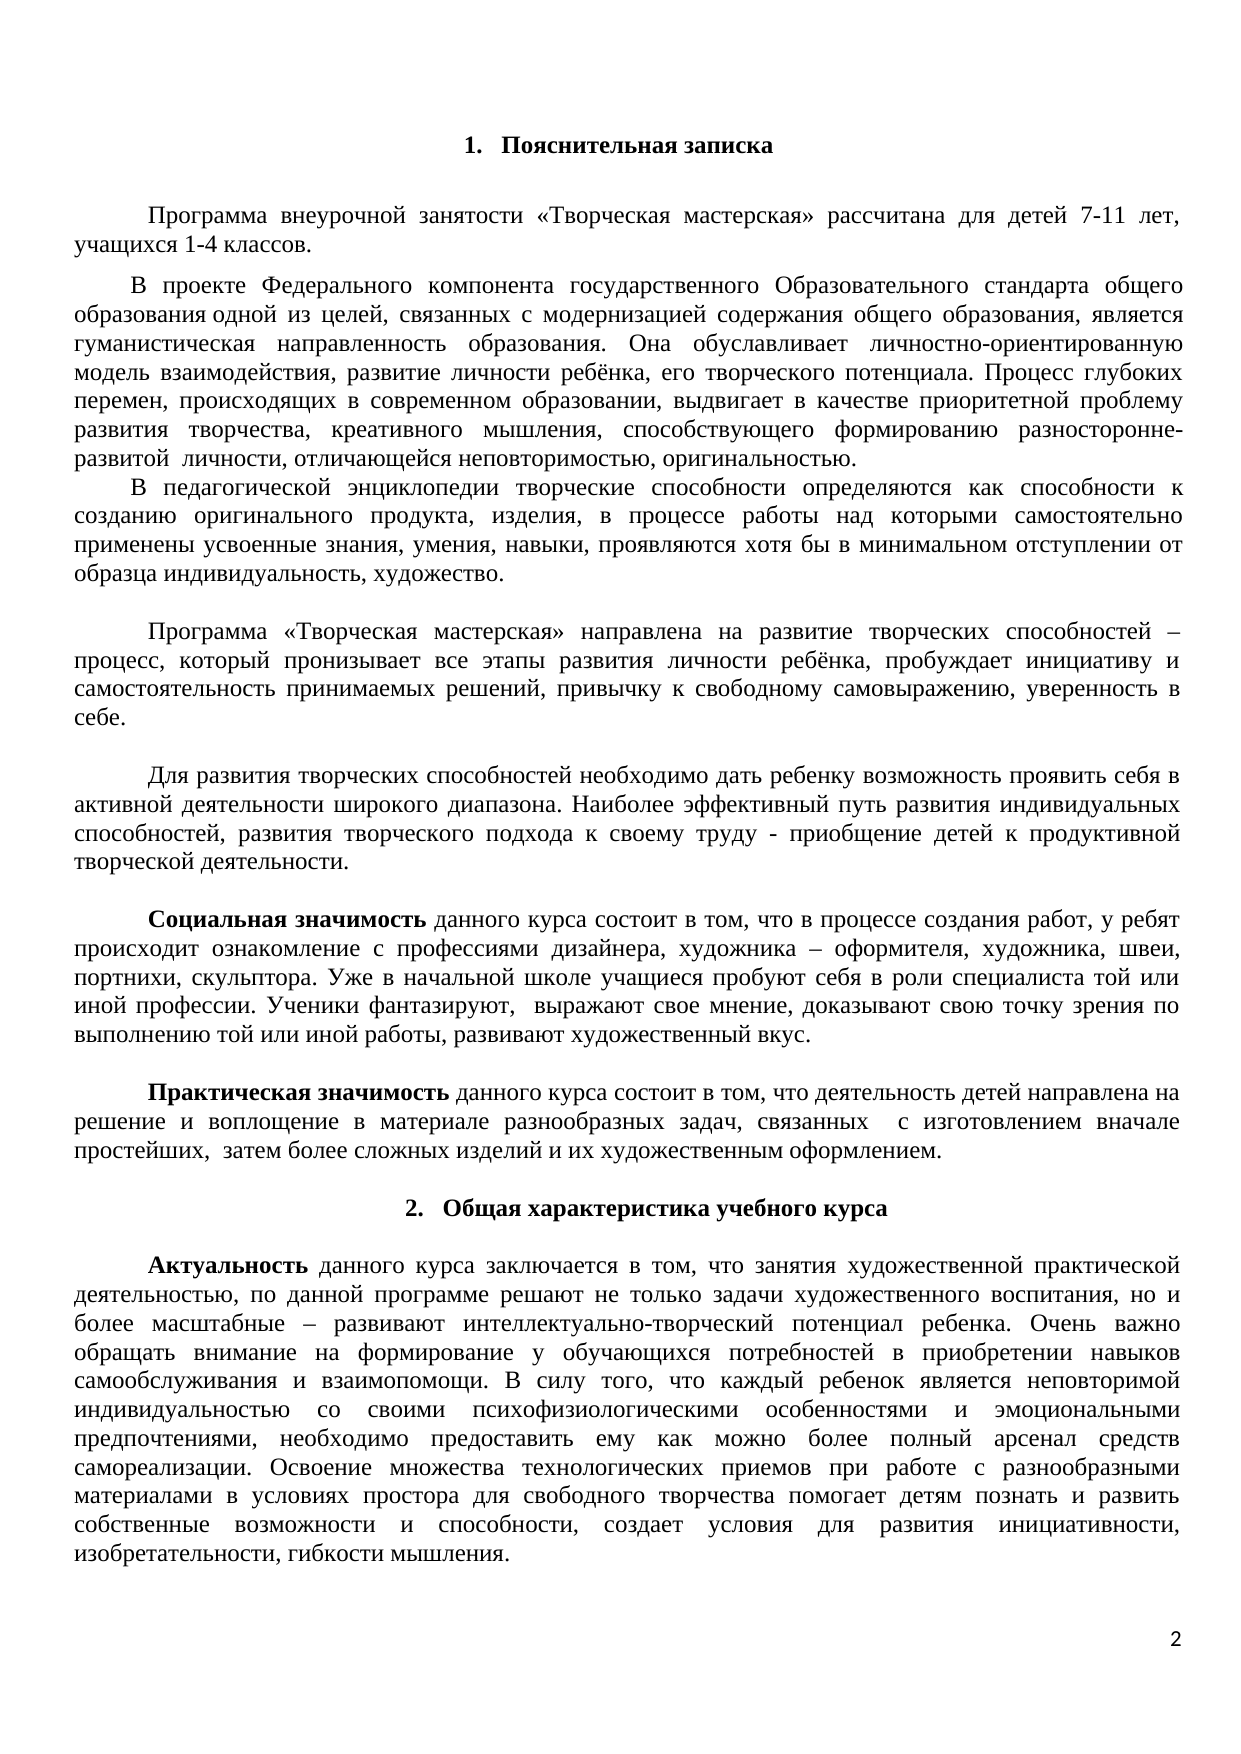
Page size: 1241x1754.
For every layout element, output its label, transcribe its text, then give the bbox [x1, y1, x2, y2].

list Пояснительная записка [111, 131, 1126, 159]
text Актуальность данного курса заключается в том, что занятия художественной практической деятельностью, по данной программе решают не только задачи художественного воспитания, но и более масштабные – развивают интеллектуально-творческий потенциал ребенка. Очень важно обращать внимание на формирование у обучающихся потребностей в приобретении навыков самообслуживания и взаимопомощи. В силу того, что каждый ребенок является неповторимой индивидуальностью со своими психофизиологическими особенностями и эмоциональными предпочтениями, необходимо предоставить ему как можно более полный арсенал средств самореализации. Освоение множества технологических приемов при работе с разнообразными материалами в условиях простора для свободного творчества помогает детям познать и развить собственные возможности и способности, создает условия для развития инициативности, изобретательности, гибкости мышления. [74, 1251, 1181, 1567]
text Программа внеурочной занятости «Творческая мастерская» рассчитана для детей 7-11 лет, учащихся 1-4 классов. [74, 201, 1181, 258]
text Программа «Творческая мастерская» направлена на развитие творческих способностей – процесс, который пронизывает все этапы развития личности ребёнка, пробуждает инициативу и самостоятельность принимаемых решений, привычку к свободному самовыражению, уверенность в себе. [74, 616, 1181, 731]
text Практическая значимость данного курса состоит в том, что деятельность детей направлена на решение и воплощение в материале разнообразных задач, связанных с изготовлением вначале простейших, затем более сложных изделий и их художественным оформлением. [74, 1077, 1181, 1163]
text Социальная значимость данного курса состоит в том, что в процессе создания работ, у ребят происходит ознакомление с профессиями дизайнера, художника – оформителя, художника, швеи, портнихи, скульптора. Уже в начальной школе учащиеся пробуют себя в роли специалиста той или иной профессии. Ученики фантазируют, выражают свое мнение, доказывают свою точку зрения по выполнению той или иной работы, развивают художественный вкус. [74, 904, 1181, 1048]
list Общая характеристика учебного курса [111, 1193, 1181, 1221]
text Для развития творческих способностей необходимо дать ребенку возможность проявить себя в активной деятельности широкого диапазона. Наиболее эффективный путь развития индивидуальных способностей, развития творческого подхода к своему труду - приобщение детей к продуктивной творческой деятельности. [74, 760, 1181, 875]
text В проекте Федерального компонента государственного Образовательного стандарта общего образования одной из целей, связанных с модернизацией содержания общего образования, является гуманистическая направленность образования. Она обуславливает личностно-ориентированную модель взаимодействия, развитие личности ребёнка, его творческого потенциала. Процесс глубоких перемен, происходящих в современном образовании, выдвигает в качестве приоритетной проблему развития творчества, креативного мышления, способствующего формированию разносторонне-развитой личности, отличающейся неповторимостью, оригинальностью. [74, 271, 1184, 472]
text В педагогической энциклопедии творческие способности определяются как способности к созданию оригинального продукта, изделия, в процессе работы над которыми самостоятельно применены усвоенные знания, умения, навыки, проявляются хотя бы в минимальном отступлении от образца индивидуальность, художество. [74, 472, 1184, 587]
